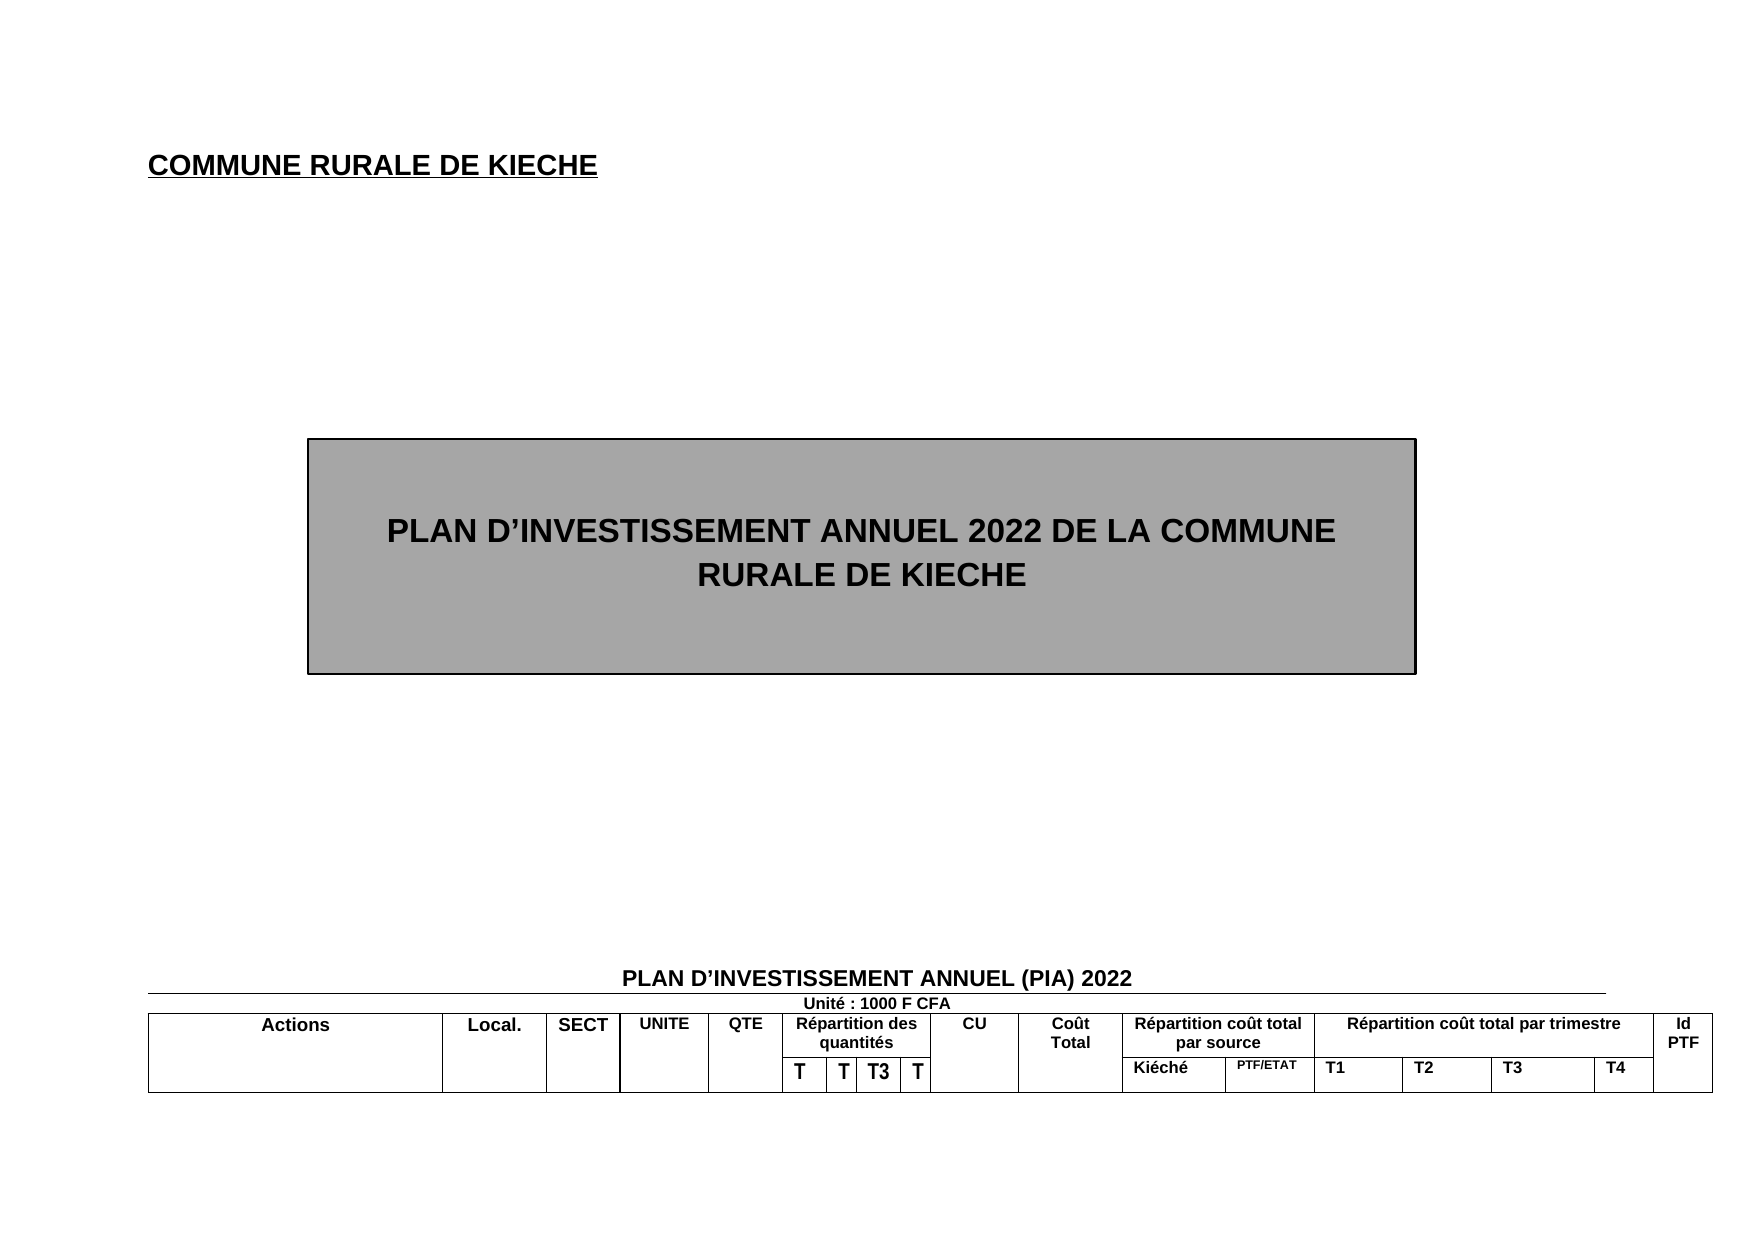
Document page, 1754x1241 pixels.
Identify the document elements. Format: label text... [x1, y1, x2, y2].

table_cell Kiéché [1123, 1058, 1225, 1092]
table_cell T3 [857, 1058, 900, 1092]
table_cell T4 [1595, 1058, 1653, 1092]
table_header Local. [443, 1014, 546, 1092]
text Unité : 1000 F CFA [148, 994, 1606, 1013]
table_header Actions [149, 1014, 442, 1092]
table_header QTE [709, 1014, 782, 1092]
table_header Id PTF [1654, 1014, 1712, 1092]
table_cell T1 [1315, 1058, 1402, 1092]
text COMMUNE RURALE DE KIECHE [148, 148, 1606, 181]
table_header Répartition coût total par source [1123, 1014, 1314, 1057]
table_cell T2 [827, 1058, 856, 1092]
table_cell T4 [901, 1058, 930, 1092]
table_header SECT [547, 1014, 619, 1092]
table_header Coût Total [1019, 1014, 1122, 1092]
table_cell PTF/ETAT [1226, 1058, 1314, 1092]
table_header Répartition coût total par trimestre [1315, 1014, 1653, 1057]
table_cell T3 [1492, 1058, 1594, 1092]
table_cell T1 [783, 1058, 826, 1092]
table_header UNITE [621, 1014, 708, 1092]
text PLAN D’INVESTISSEMENT ANNUEL (PIA) 2022 [148, 964, 1606, 993]
table_header Répartition des quantités [783, 1014, 930, 1057]
table_header CU [931, 1014, 1018, 1092]
table_cell T2 [1403, 1058, 1491, 1092]
